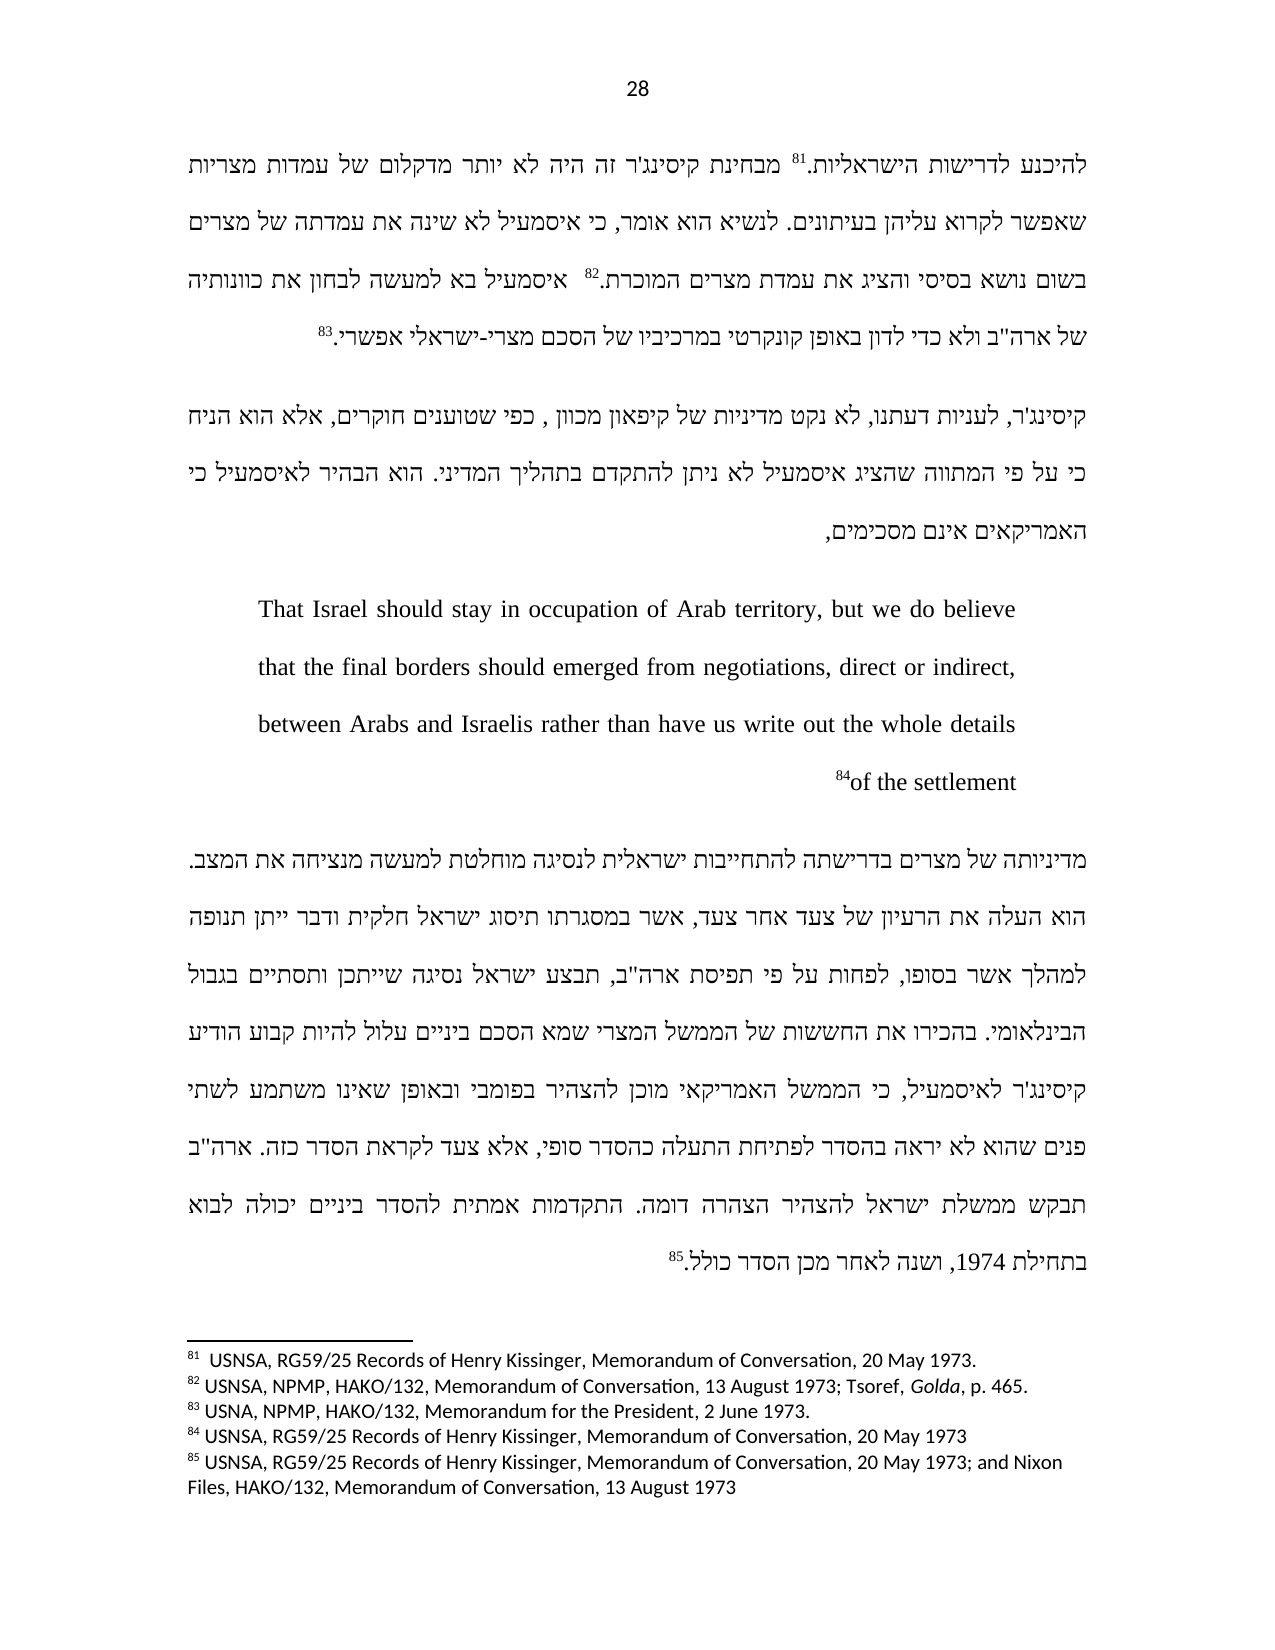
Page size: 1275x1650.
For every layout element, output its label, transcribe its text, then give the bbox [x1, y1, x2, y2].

text That Israel should stay in occupation of Arab territory, but we do believe that the final borders should emerged from negotiations, direct or indirect, between Arabs and Israelis rather than have us write out the whole details of the settlement [258, 594, 1017, 795]
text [187, 150, 1087, 351]
text מדיניותה של מצרים בדרישתה להתחייבות ישראלית לנסיגה מוחלטת למעשה מנציחה את המצב. הוא העלה את הרעיון של צעד אחר צעד, אשר במסגרתו תיסוג ישראל חלקית ודבר ייתן תנופה למהלך אשר בסופו, לפחות על פי תפיסת ארה"ב, תבצע ישראל נסיגה שייתכן ותסתיים בגבול הבינלאומי. בהכירו את החששות של הממשל המצרי שמא הסכם ביניים עלול להיות קבוע הודיע קיסינג'ר לאיסמעיל, כי הממשל האמריקאי מוכן להצהיר בפומבי ובאופן שאינו משתמע לשתי פנים שהוא לא יראה בהסדר לפתיחת התעלה כהסדר סופי, אלא צעד לקראת הסדר כזה. ארה"ב תבקש ממשלת ישראל להצהיר הצהרה דומה. התקדמות אמתית להסדר ביניים יכולה לבוא בתחילת 1974, ושנה לאחר מכן הסדר כולל. [187, 845, 1087, 1276]
text קיסינג'ר, לעניות דעתנו, לא נקט מדיניות של קיפאון מכוון , כפי שטוענים חוקרים, אלא הוא הניח כי על פי המתווה שהציג איסמעיל לא ניתן להתקדם בתהליך המדיני. הוא הבהיר לאיסמעיל כי האמריקאים אינם מסכימים, [187, 401, 1087, 544]
